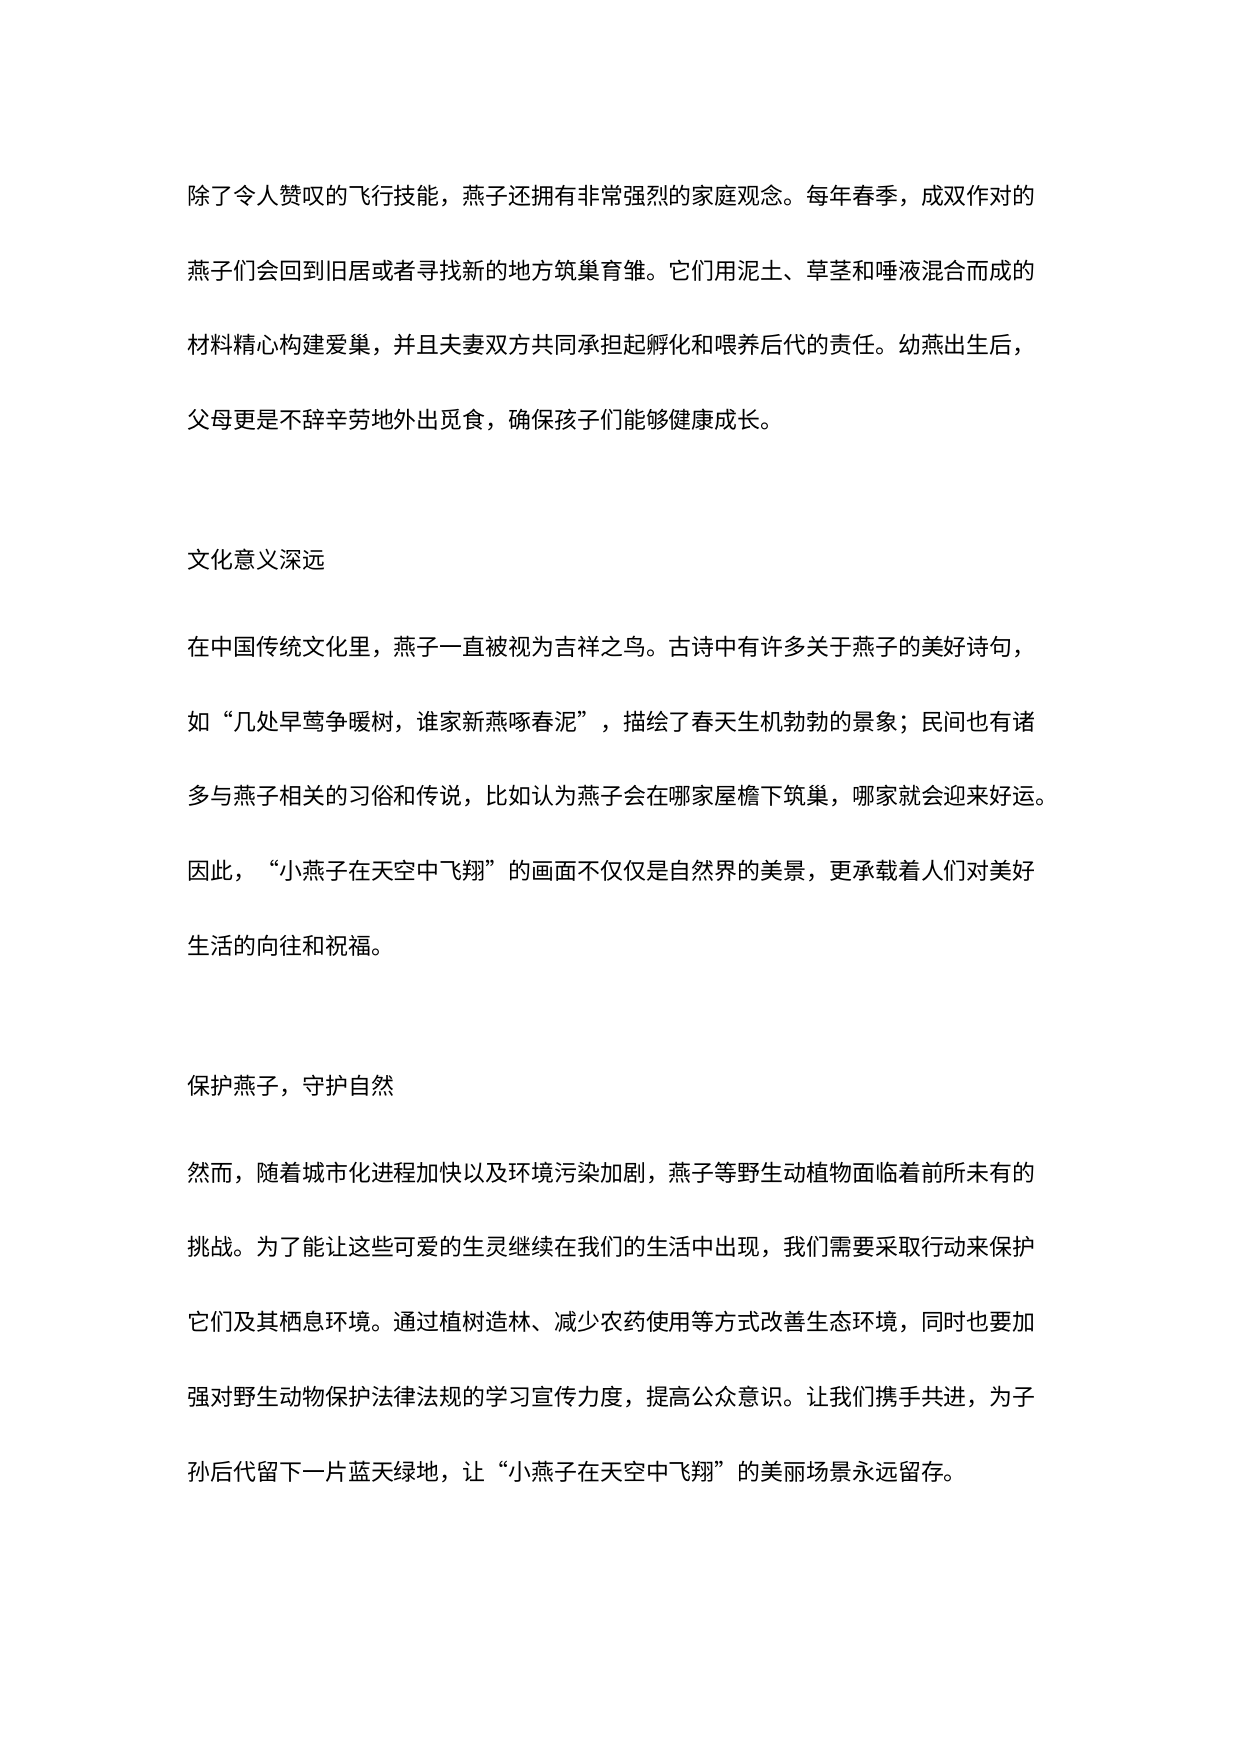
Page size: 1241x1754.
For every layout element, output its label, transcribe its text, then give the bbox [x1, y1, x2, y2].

text 然而，随着城市化进程加快以及环境污染加剧，燕子等野生动植物面临着前所未有的挑战。为了能让这些可爱的生灵继续在我们的生活中出现，我们需要采取行动来保护它们及其栖息环境。通过植树造林、减少农药使用等方式改善生态环境，同时也要加强对野生动物保护法律法规的学习宣传力度，提高公众意识。让我们携手共进，为子孙后代留下一片蓝天绿地，让“小燕子在天空中飞翔”的美丽场景永远留存。 [187, 1139, 1053, 1502]
text 在中国传统文化里，燕子一直被视为吉祥之鸟。古诗中有许多关于燕子的美好诗句，如“几处早莺争暖树，谁家新燕啄春泥”，描绘了春天生机勃勃的景象；民间也有诸多与燕子相关的习俗和传说，比如认为燕子会在哪家屋檐下筑巢，哪家就会迎来好运。因此，“小燕子在天空中飞翔”的画面不仅仅是自然界的美景，更承载着人们对美好生活的向往和祝福。 [187, 613, 1053, 977]
text 保护燕子，守护自然 [187, 1052, 1053, 1117]
text 文化意义深远 [187, 526, 1053, 591]
text 除了令人赞叹的飞行技能，燕子还拥有非常强烈的家庭观念。每年春季，成双作对的燕子们会回到旧居或者寻找新的地方筑巢育雏。它们用泥土、草茎和唾液混合而成的材料精心构建爱巢，并且夫妻双方共同承担起孵化和喂养后代的责任。幼燕出生后，父母更是不辞辛劳地外出觅食，确保孩子们能够健康成长。 [187, 162, 1053, 451]
